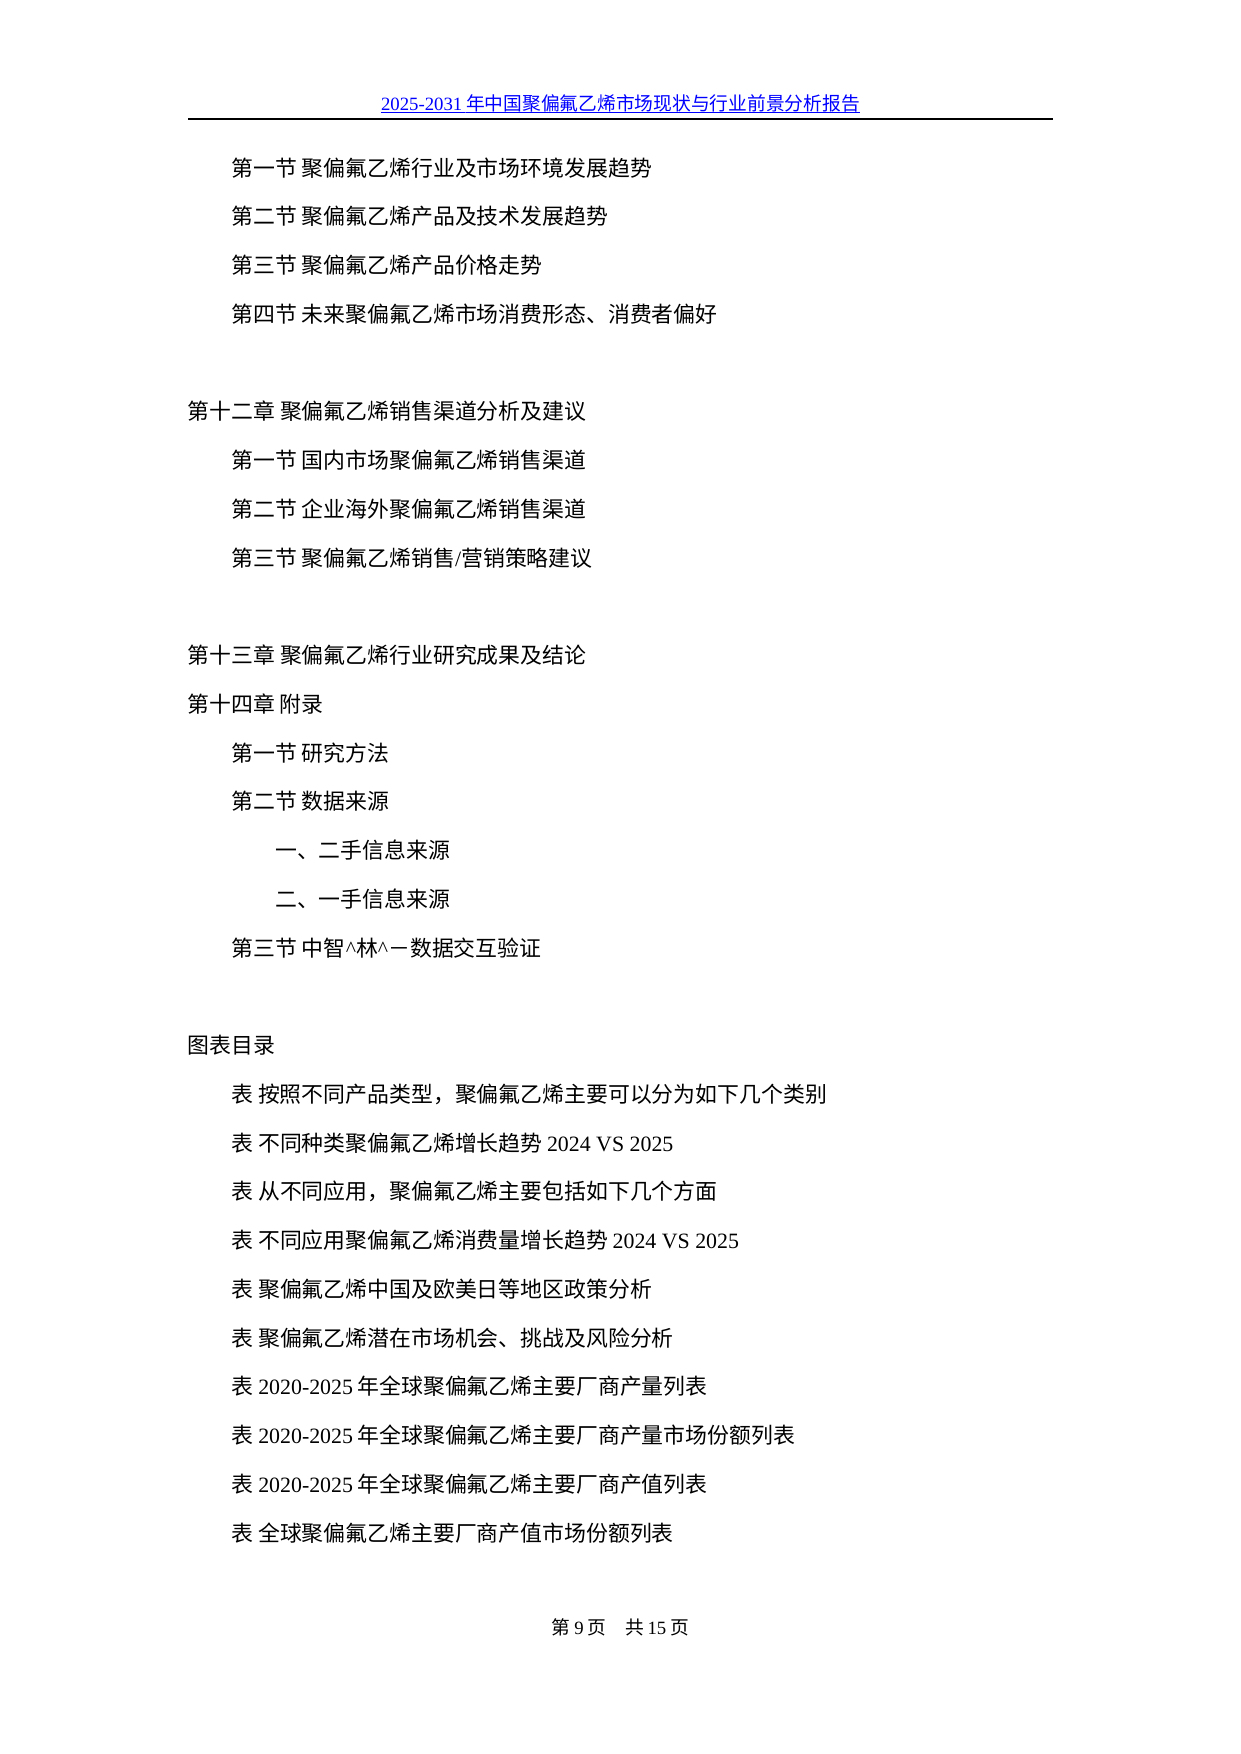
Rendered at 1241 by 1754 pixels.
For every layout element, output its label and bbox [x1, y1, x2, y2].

text [187, 150, 1053, 1548]
